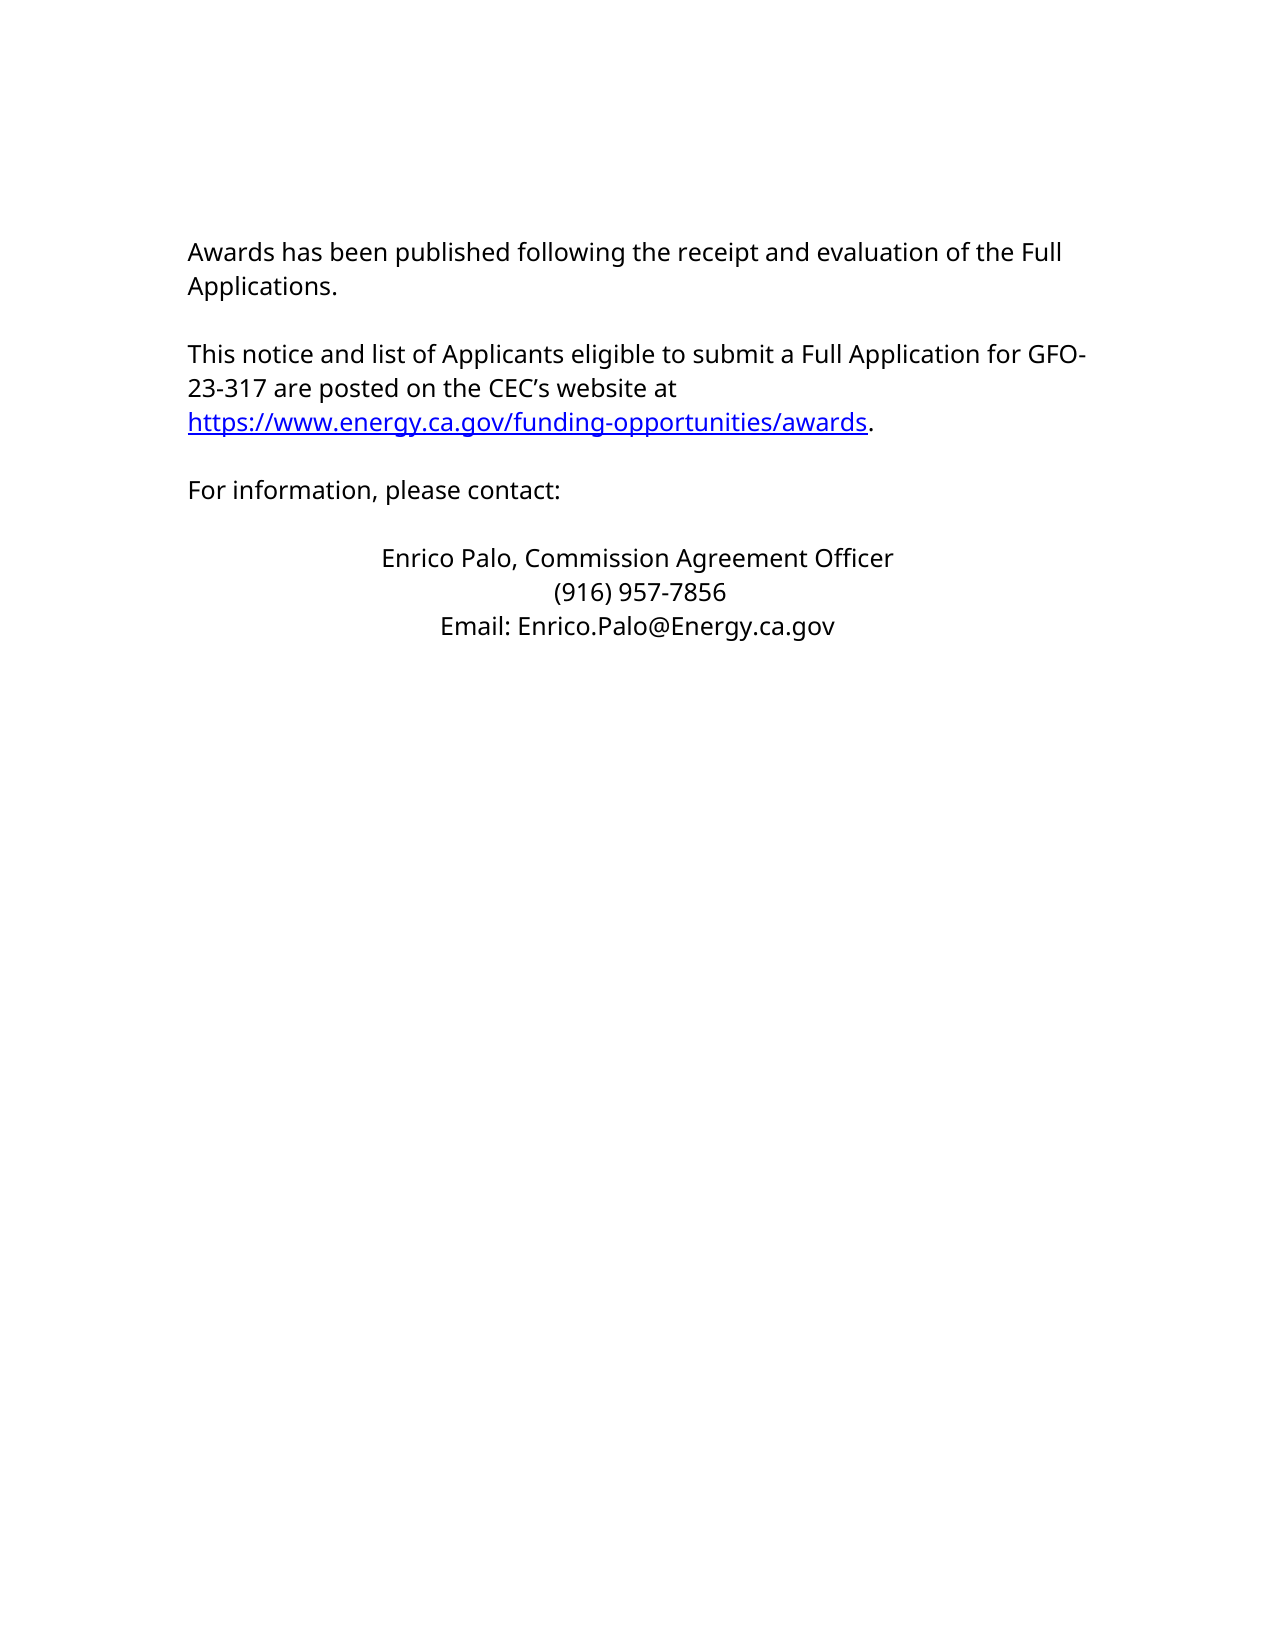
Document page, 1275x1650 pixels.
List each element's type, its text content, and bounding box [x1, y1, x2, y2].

text This notice and list of Applicants eligible to submit a Full Application for GFO-23-317 are posted on the CEC’s website at https://www.energy.ca.gov/funding-opportunities/awards. [187, 337, 1087, 439]
text (916) 957-7856 [187, 575, 1087, 609]
text Email: Enrico.Palo@Energy.ca.gov [187, 609, 1087, 643]
text Enrico Palo, Commission Agreement Officer [187, 541, 1087, 575]
text For information, please contact: [187, 473, 1087, 507]
